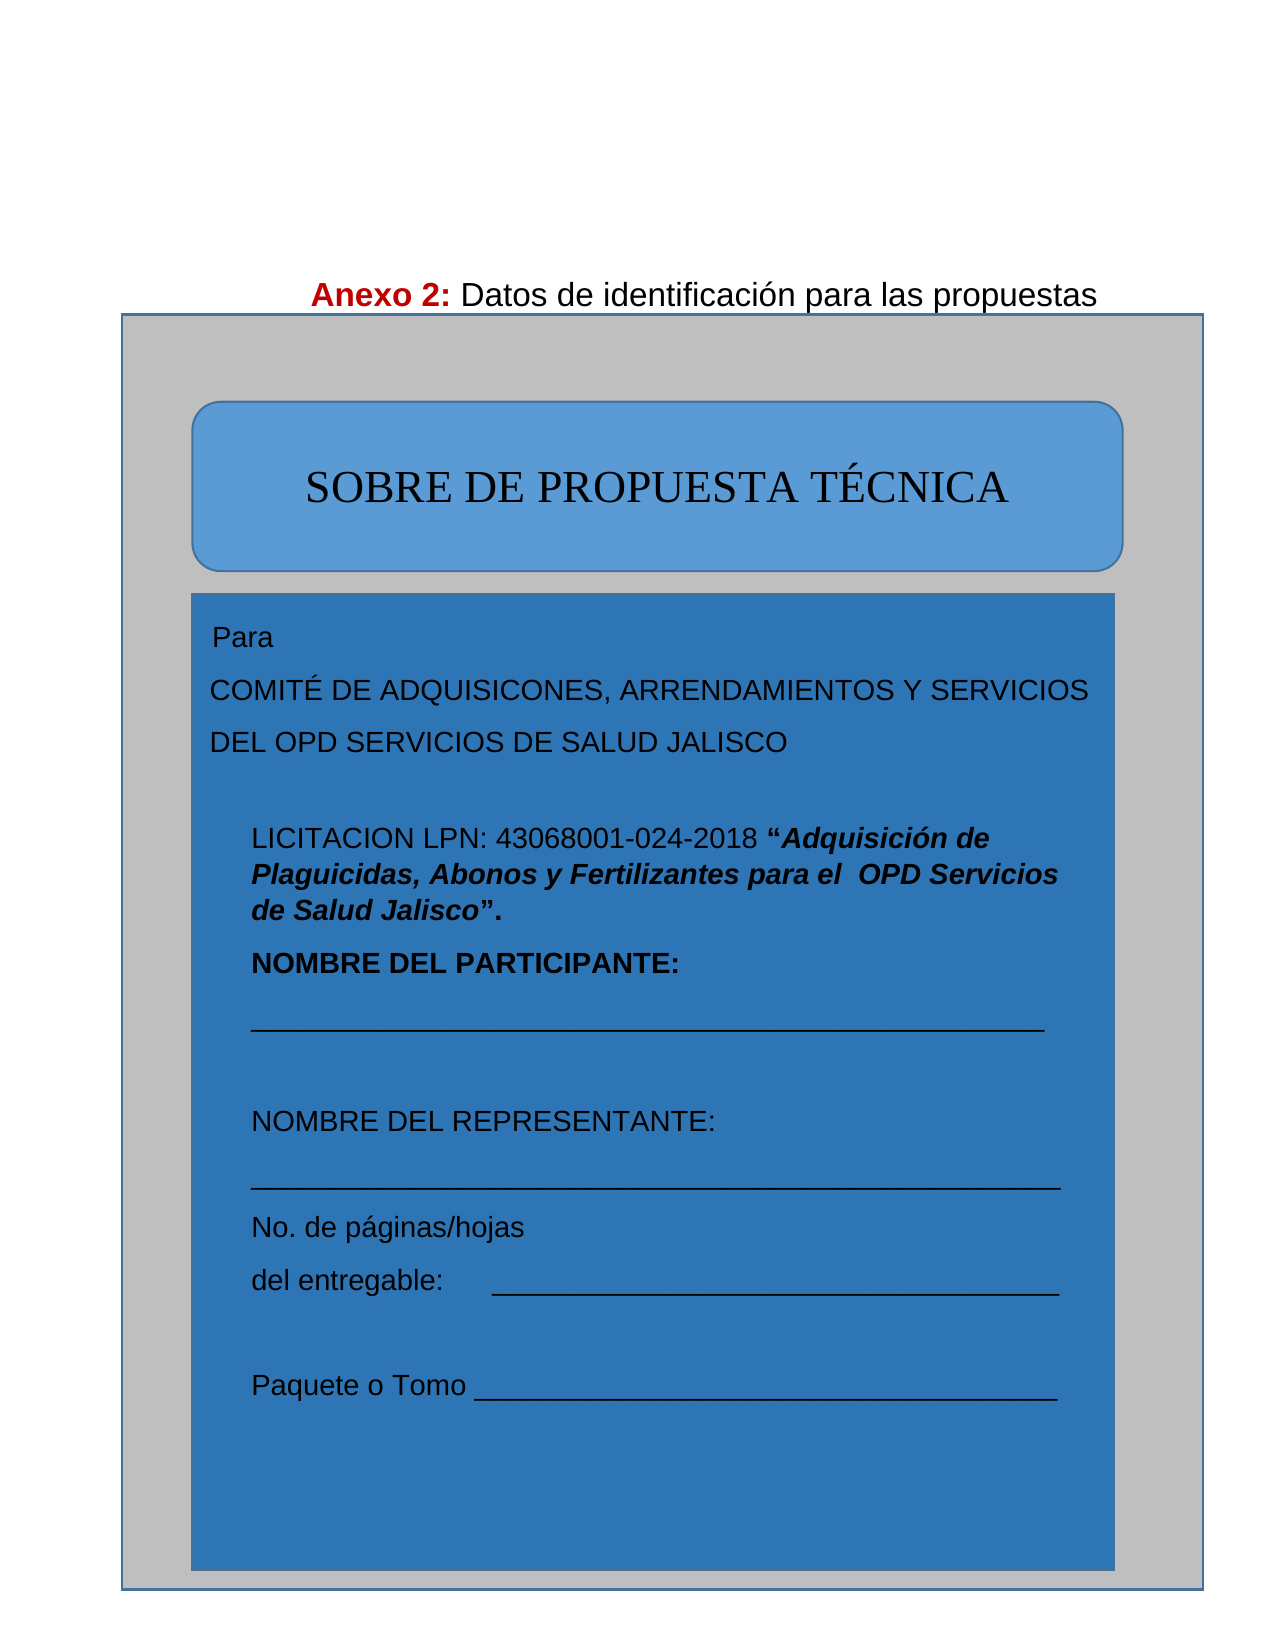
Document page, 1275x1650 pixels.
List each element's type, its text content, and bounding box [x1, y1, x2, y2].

text COMITÉ DE ADQUISICONES, ARRENDAMIENTOS Y SERVICIOS [177, 673, 1098, 706]
text del entregable: ___________________________________ [251, 1263, 1098, 1296]
text _________________________________________________ [251, 999, 1098, 1032]
text Anexo 2: Datos de identificación para las propuestas [177, 275, 1098, 314]
text DEL OPD SERVICIOS DE SALUD JALISCO [177, 725, 1098, 759]
text __________________________________________________ [251, 1157, 1098, 1191]
text Paquete o Tomo ____________________________________ [251, 1368, 1098, 1402]
text No. de páginas/hojas [251, 1210, 1098, 1243]
text LICITACION LPN: 43068001-024-2018 “Adquisición de Plaguicidas, Abonos y Fertilizantes para el OPD Servicios de Salud Jalisco”. [251, 821, 1098, 927]
text NOMBRE DEL PARTICIPANTE: [251, 946, 1098, 979]
text Para [177, 620, 1098, 653]
text NOMBRE DEL REPRESENTANTE: [251, 1104, 1098, 1138]
